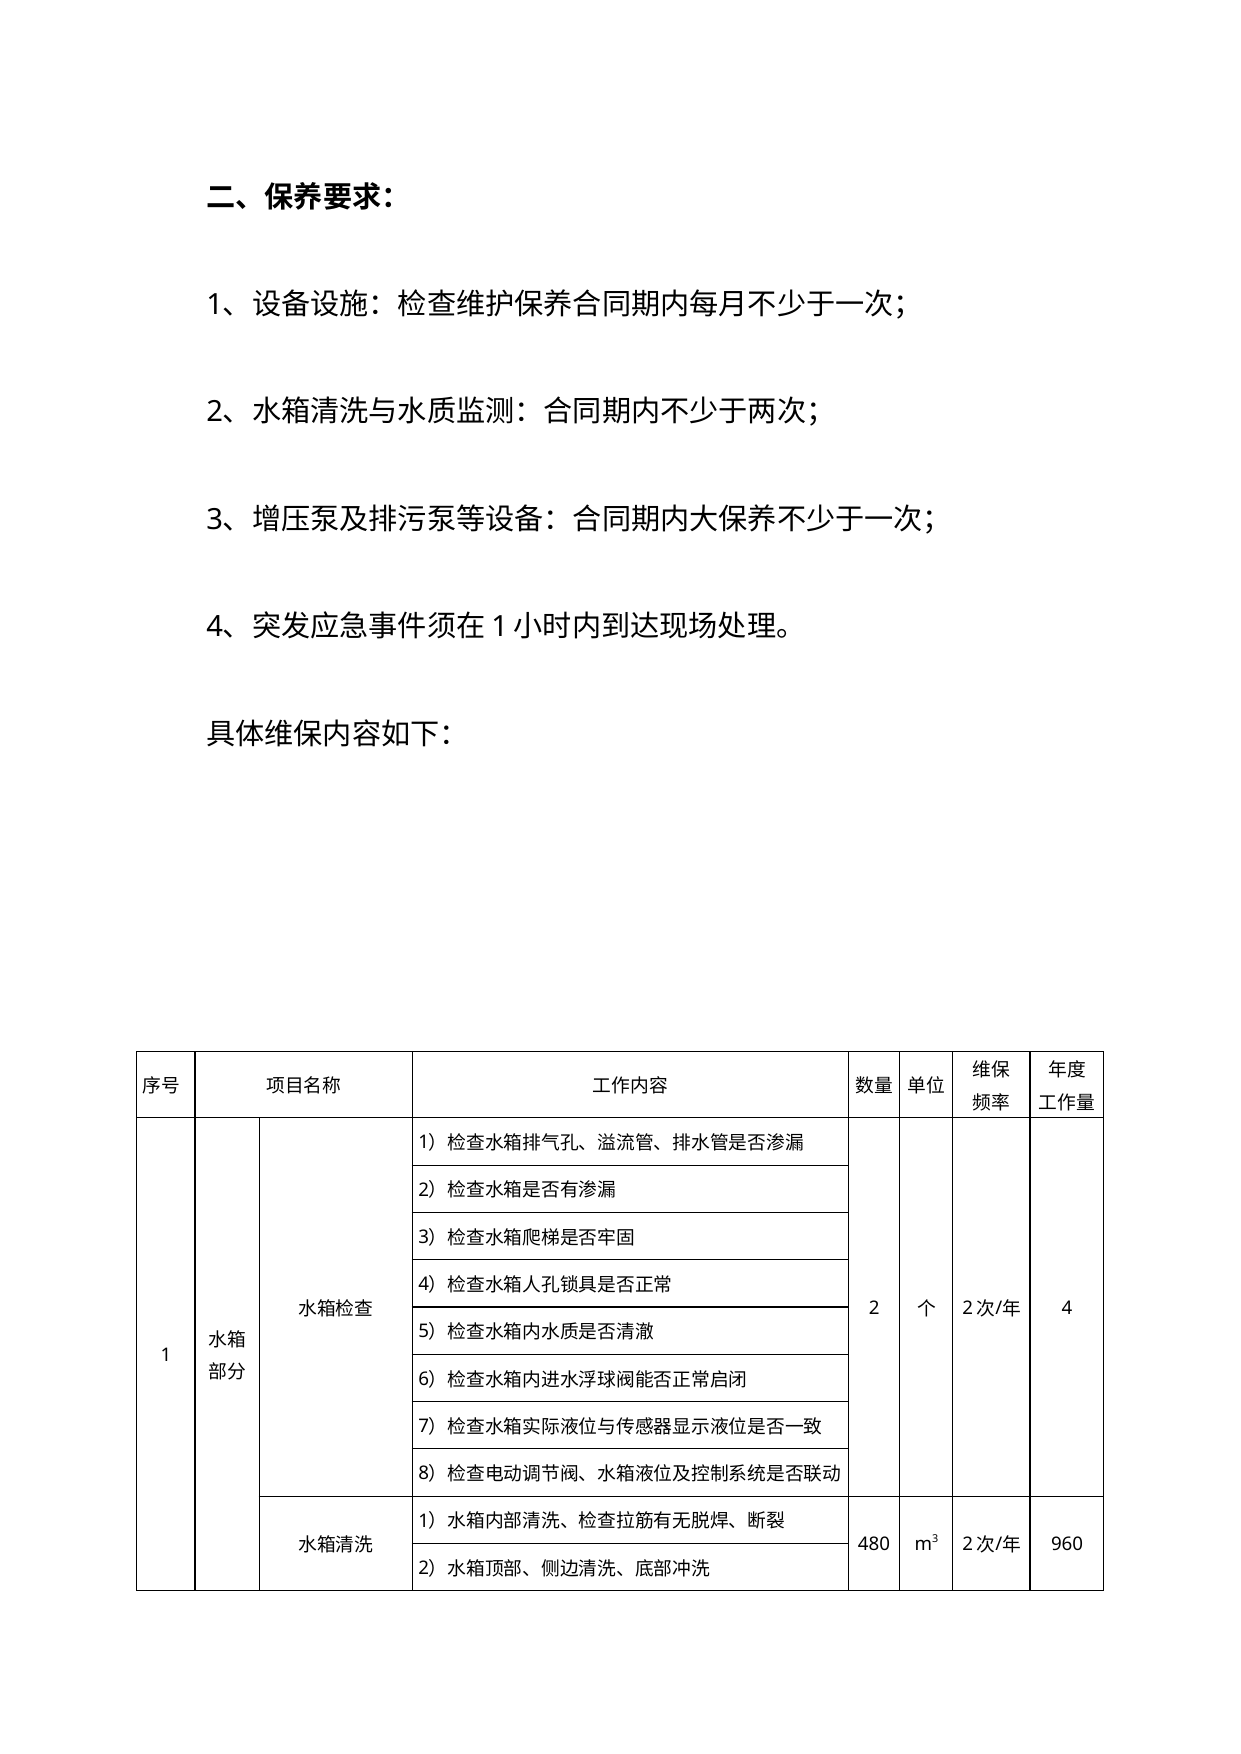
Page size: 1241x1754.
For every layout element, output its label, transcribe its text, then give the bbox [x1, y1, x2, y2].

text 2、水箱清洗与水质监测：合同期内不少于两次； [148, 377, 1093, 442]
table_cell 4）检查水箱人孔锁具是否正常 [413, 1260, 848, 1306]
table_cell 2次/年 [953, 1497, 1029, 1590]
text 1、设备设施：检查维护保养合同期内每月不少于一次； [148, 269, 1093, 334]
table_cell 2）检查水箱是否有渗漏 [413, 1166, 848, 1212]
table_cell 水箱检查 [260, 1118, 412, 1496]
table_cell 7）检查水箱实际液位与传感器显示液位是否一致 [413, 1402, 848, 1448]
table_header 项目名称 [196, 1052, 412, 1117]
table_cell 8）检查电动调节阀、水箱液位及控制系统是否联动 [413, 1449, 848, 1496]
text 3、增压泵及排污泵等设备：合同期内大保养不少于一次； [148, 484, 1093, 549]
table_cell 1）检查水箱排气孔、溢流管、排水管是否渗漏 [413, 1118, 848, 1164]
table_cell 960 [1031, 1497, 1103, 1590]
table_cell 3）检查水箱爬梯是否牢固 [413, 1213, 848, 1259]
table_cell 480 [849, 1497, 899, 1590]
table_header 维保 频率 [953, 1052, 1029, 1117]
table_header 数量 [849, 1052, 899, 1117]
table_cell 水箱清洗 [260, 1497, 412, 1590]
table_cell 4 [1031, 1118, 1103, 1496]
text 4、突发应急事件须在1小时内到达现场处理。 [148, 591, 1093, 656]
table_header 工作内容 [413, 1052, 848, 1117]
text 二、保养要求： [148, 162, 1093, 227]
table_cell 个 [900, 1118, 952, 1496]
table_cell 5）检查水箱内水质是否清澈 [413, 1308, 848, 1354]
table_cell m3 [900, 1497, 952, 1590]
table_cell 2）水箱顶部、侧边清洗、底部冲洗 [413, 1544, 848, 1590]
table_cell 2次/年 [953, 1118, 1029, 1496]
table_cell 水箱 部分 [196, 1118, 259, 1590]
table_header 序号 [137, 1052, 194, 1117]
table_header 年度 工作量 [1031, 1052, 1103, 1117]
table_cell 1）水箱内部清洗、检查拉筋有无脱焊、断裂 [413, 1497, 848, 1543]
text 具体维保内容如下： [148, 699, 1093, 764]
table_header 单位 [900, 1052, 952, 1117]
table_cell 2 [849, 1118, 899, 1496]
table_cell 6）检查水箱内进水浮球阀能否正常启闭 [413, 1355, 848, 1401]
table_cell 1 [137, 1118, 194, 1590]
